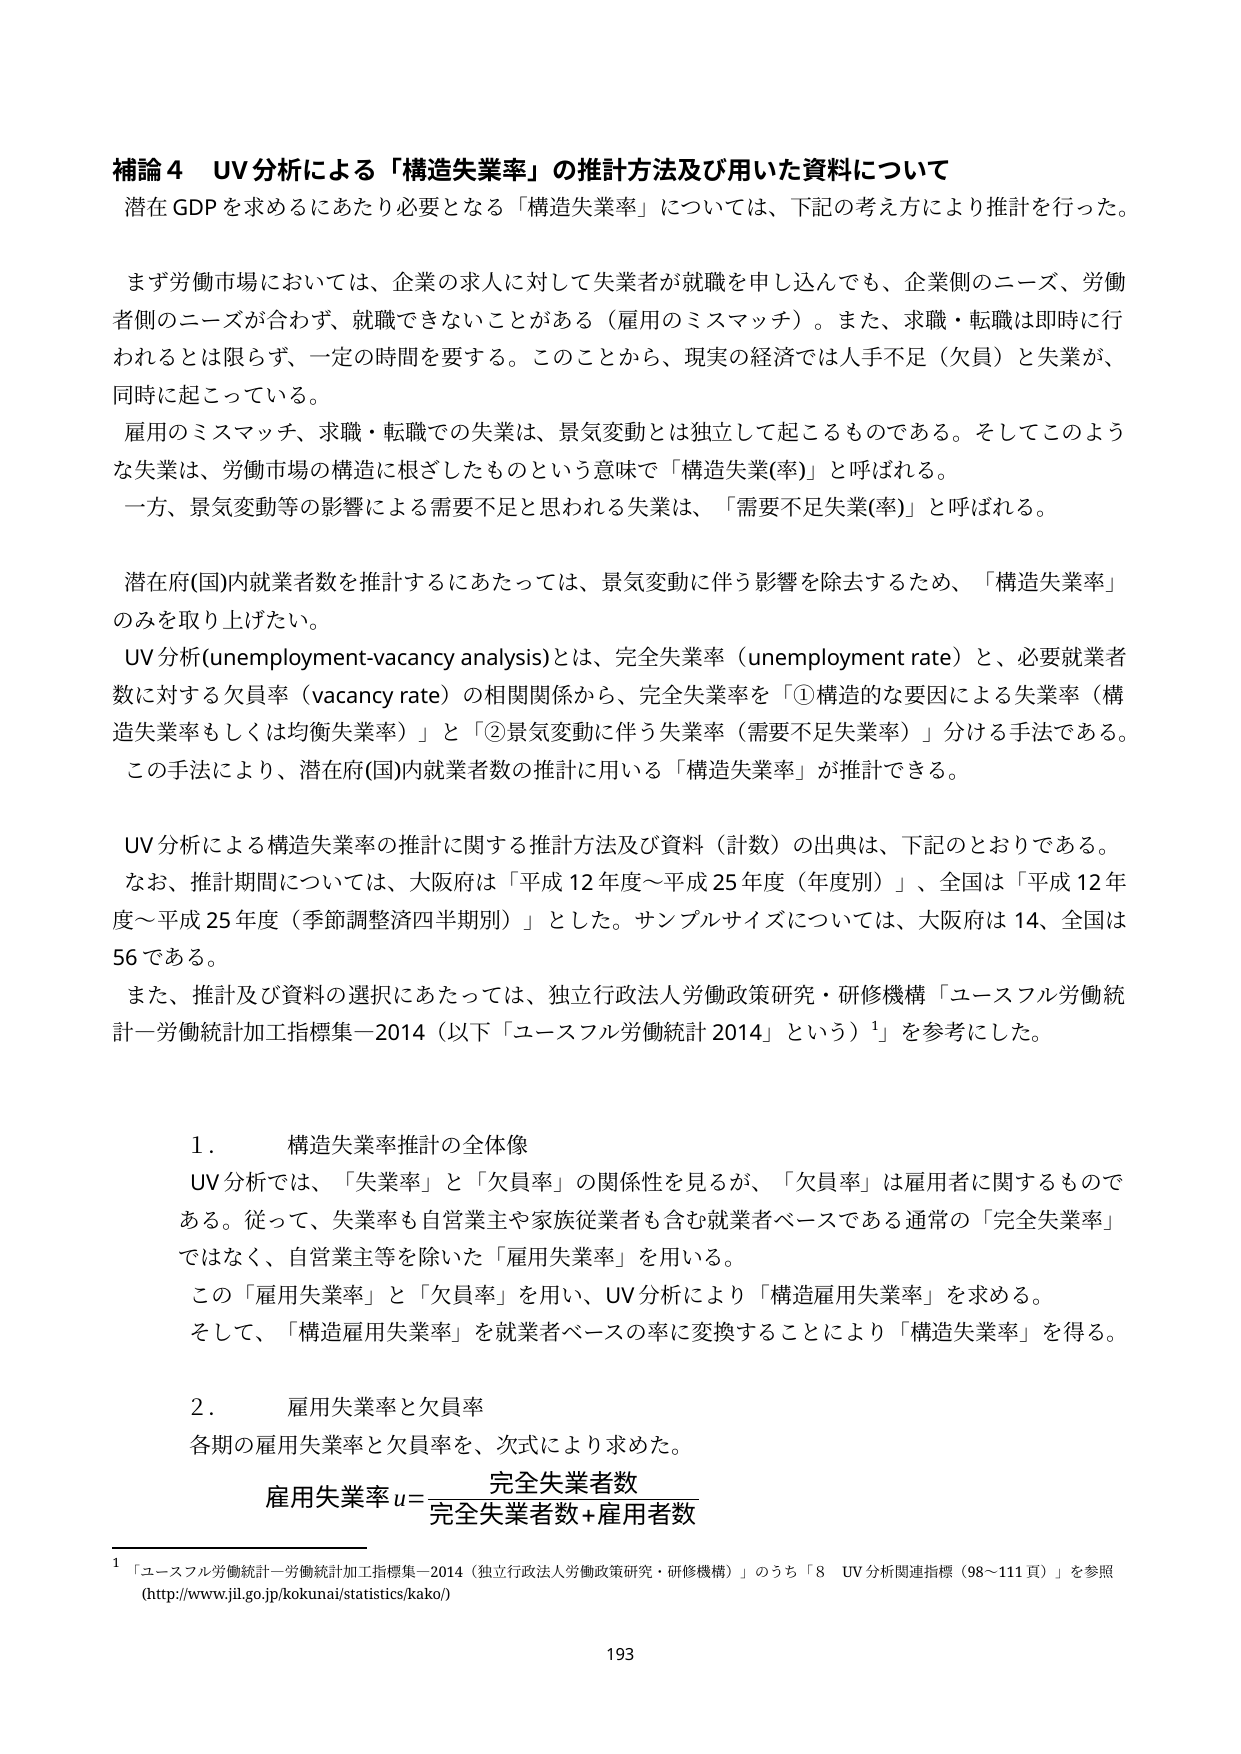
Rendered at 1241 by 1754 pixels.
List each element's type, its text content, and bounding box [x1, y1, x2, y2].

list 各期の雇用失業率と欠員率を、次式により求めた。 [178, 1425, 1128, 1462]
list 雇用失業率と欠員率 [186, 1387, 1128, 1425]
text この手法により、潜在府(国)内就業者数の推計に用いる「構造失業率」が推計できる。 [112, 750, 1128, 787]
list 構造失業率推計の全体像 [186, 1125, 1128, 1162]
text 雇用のミスマッチ、求職・転職での失業は、景気変動とは独立して起こるものである。そしてこのような失業は、労働市場の構造に根ざしたものという意味で「構造失業(率)」と呼ばれる。 [112, 412, 1128, 487]
text UV分析(unemployment-vacancy analysis)とは、完全失業率（unemployment rate）と、必要就業者数に対する欠員率（vacancy rate）の相関関係から、完全失業率を「①構造的な要因による失業率（構造失業率もしくは均衡失業率）」と「②景気変動に伴う失業率（需要不足失業率）」分ける手法である。 [112, 637, 1128, 750]
text また、推計及び資料の選択にあたっては、独立行政法人労働政策研究・研修機構「ユースフル労働統計―労働統計加工指標集―2014（以下「ユースフル労働統計2014」という）」を参考にした。 [112, 975, 1128, 1050]
text UV分析による構造失業率の推計に関する推計方法及び資料（計数）の出典は、下記のとおりである。 [112, 825, 1128, 862]
list そして、「構造雇用失業率」を就業者ベースの率に変換することにより「構造失業率」を得る。 [178, 1312, 1128, 1350]
text 一方、景気変動等の影響による需要不足と思われる失業は、「需要不足失業(率)」と呼ばれる。 [112, 487, 1128, 525]
text 潜在GDPを求めるにあたり必要となる「構造失業率」については、下記の考え方により推計を行った。 [112, 187, 1128, 225]
text 補論４ UV分析による「構造失業率」の推計方法及び用いた資料について [112, 150, 1128, 187]
list この「雇用失業率」と「欠員率」を用い、UV分析により「構造雇用失業率」を求める。 [178, 1275, 1128, 1312]
text 潜在府(国)内就業者数を推計するにあたっては、景気変動に伴う影響を除去するため、「構造失業率」のみを取り上げたい。 [112, 562, 1128, 637]
text まず労働市場においては、企業の求人に対して失業者が就職を申し込んでも、企業側のニーズ、労働者側のニーズが合わず、就職できないことがある（雇用のミスマッチ）。また、求職・転職は即時に行われるとは限らず、一定の時間を要する。このことから、現実の経済では人手不足（欠員）と失業が、同時に起こっている。 [112, 262, 1128, 412]
list UV分析では、「失業率」と「欠員率」の関係性を見るが、「欠員率」は雇用者に関するものである。従って、失業率も自営業主や家族従業者も含む就業者ベースである通常の「完全失業率」ではなく、自営業主等を除いた「雇用失業率」を用いる。 [178, 1162, 1128, 1275]
text なお、推計期間については、大阪府は「平成12年度～平成25年度（年度別）」、全国は「平成12年度～平成25年度（季節調整済四半期別）」とした。サンプルサイズについては、大阪府は14、全国は56である。 [112, 862, 1128, 975]
